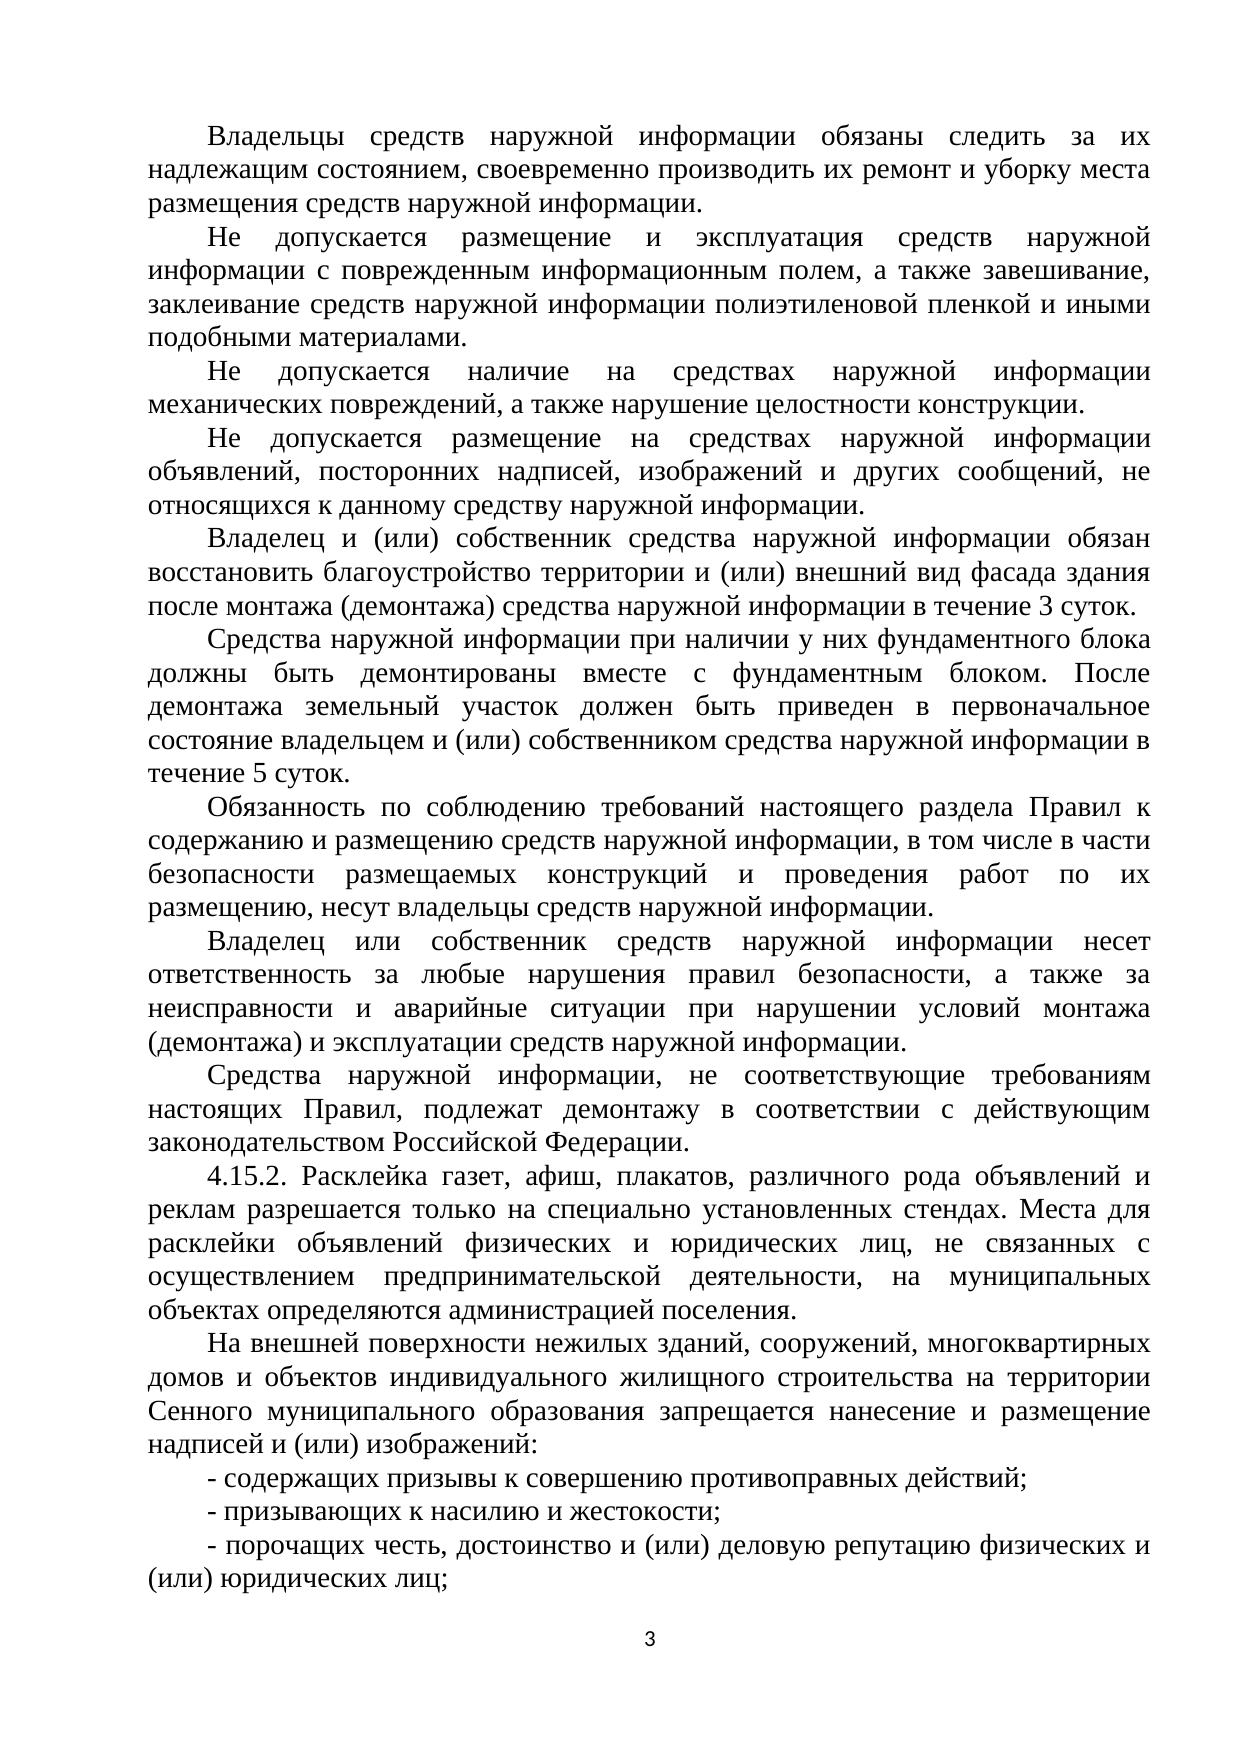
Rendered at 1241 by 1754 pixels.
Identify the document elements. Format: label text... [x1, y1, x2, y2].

text Владелец и (или) собственник средства наружной информации обязан восстановить благоустройство территории и (или) внешний вид фасада здания после монтажа (демонтажа) средства наружной информации в течение 3 суток. [148, 521, 1152, 621]
text Владельцы средств наружной информации обязаны следить за их надлежащим состоянием, своевременно производить их ремонт и уборку места размещения средств наружной информации. [148, 118, 1152, 219]
text - содержащих призывы к совершению противоправных действий; [148, 1460, 1152, 1493]
text - призывающих к насилию и жестокости; [148, 1493, 1152, 1527]
text Обязанность по соблюдению требований настоящего раздела Правил к содержанию и размещению средств наружной информации, в том числе в части безопасности размещаемых конструкций и проведения работ по их размещению, несут владельцы средств наружной информации. [148, 789, 1152, 923]
text - порочащих честь, достоинство и (или) деловую репутацию физических и (или) юридических лиц; [148, 1527, 1152, 1594]
text Средства наружной информации при наличии у них фундаментного блока должны быть демонтированы вместе с фундаментным блоком. После демонтажа земельный участок должен быть приведен в первоначальное состояние владельцем и (или) собственником средства наружной информации в течение 5 суток. [148, 621, 1152, 789]
text Не допускается размещение на средствах наружной информации объявлений, посторонних надписей, изображений и других сообщений, не относящихся к данному средству наружной информации. [148, 420, 1152, 521]
text Не допускается размещение и эксплуатация средств наружной информации с поврежденным информационным полем, а также завешивание, заклеивание средств наружной информации полиэтиленовой пленкой и иными подобными материалами. [148, 219, 1152, 353]
text 4.15.2. Расклейка газет, афиш, плакатов, различного рода объявлений и реклам разрешается только на специально установленных стендах. Места для расклейки объявлений физических и юридических лиц, не связанных с осуществлением предпринимательской деятельности, на муниципальных объектах определяются администрацией поселения. [148, 1158, 1152, 1326]
text На внешней поверхности нежилых зданий, сооружений, многоквартирных домов и объектов индивидуального жилищного строительства на территории Сенного муниципального образования запрещается нанесение и размещение надписей и (или) изображений: [148, 1326, 1152, 1460]
text Владелец или собственник средств наружной информации несет ответственность за любые нарушения правил безопасности, а также за неисправности и аварийные ситуации при нарушении условий монтажа (демонтажа) и эксплуатации средств наружной информации. [148, 923, 1152, 1057]
text Не допускается наличие на средствах наружной информации механических повреждений, а также нарушение целостности конструкции. [148, 353, 1152, 420]
text Средства наружной информации, не соответствующие требованиям настоящих Правил, подлежат демонтажу в соответствии с действующим законодательством Российской Федерации. [148, 1057, 1152, 1158]
